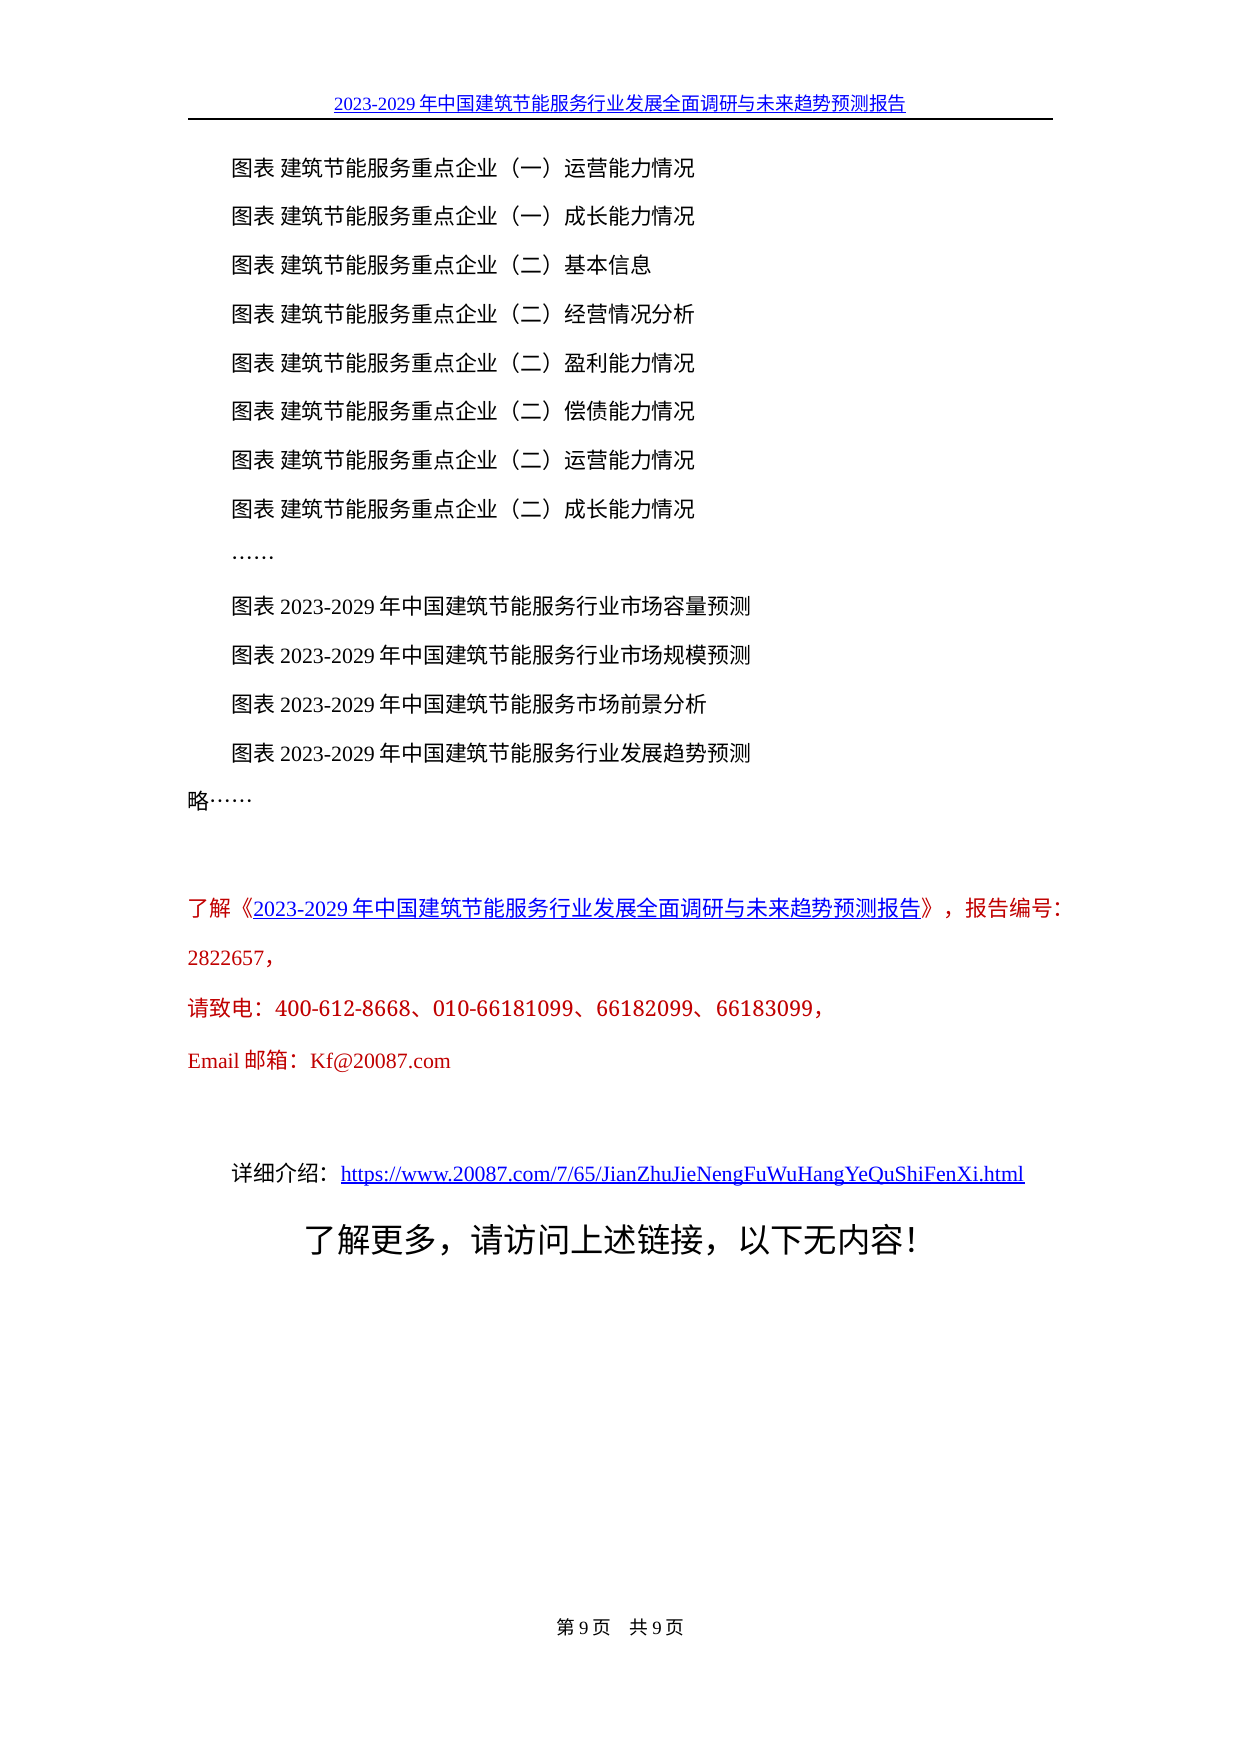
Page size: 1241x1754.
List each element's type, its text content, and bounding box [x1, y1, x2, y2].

title 了解更多，请访问上述链接，以下无内容！ [187, 1205, 1053, 1270]
text 了解《2023-2029年中国建筑节能服务行业发展全面调研与未来趋势预测报告》，报告编号：2822657， [187, 890, 1053, 972]
text Email邮箱：Kf@20087.com [187, 1042, 1053, 1075]
text 请致电：400-612-8668、010-66181099、66182099、66183099， [187, 991, 1053, 1023]
text 详细介绍：https://www.20087.com/7/65/JianZhuJieNengFuWuHangYeQuShiFenXi.html [187, 1155, 1053, 1188]
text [187, 150, 1053, 816]
